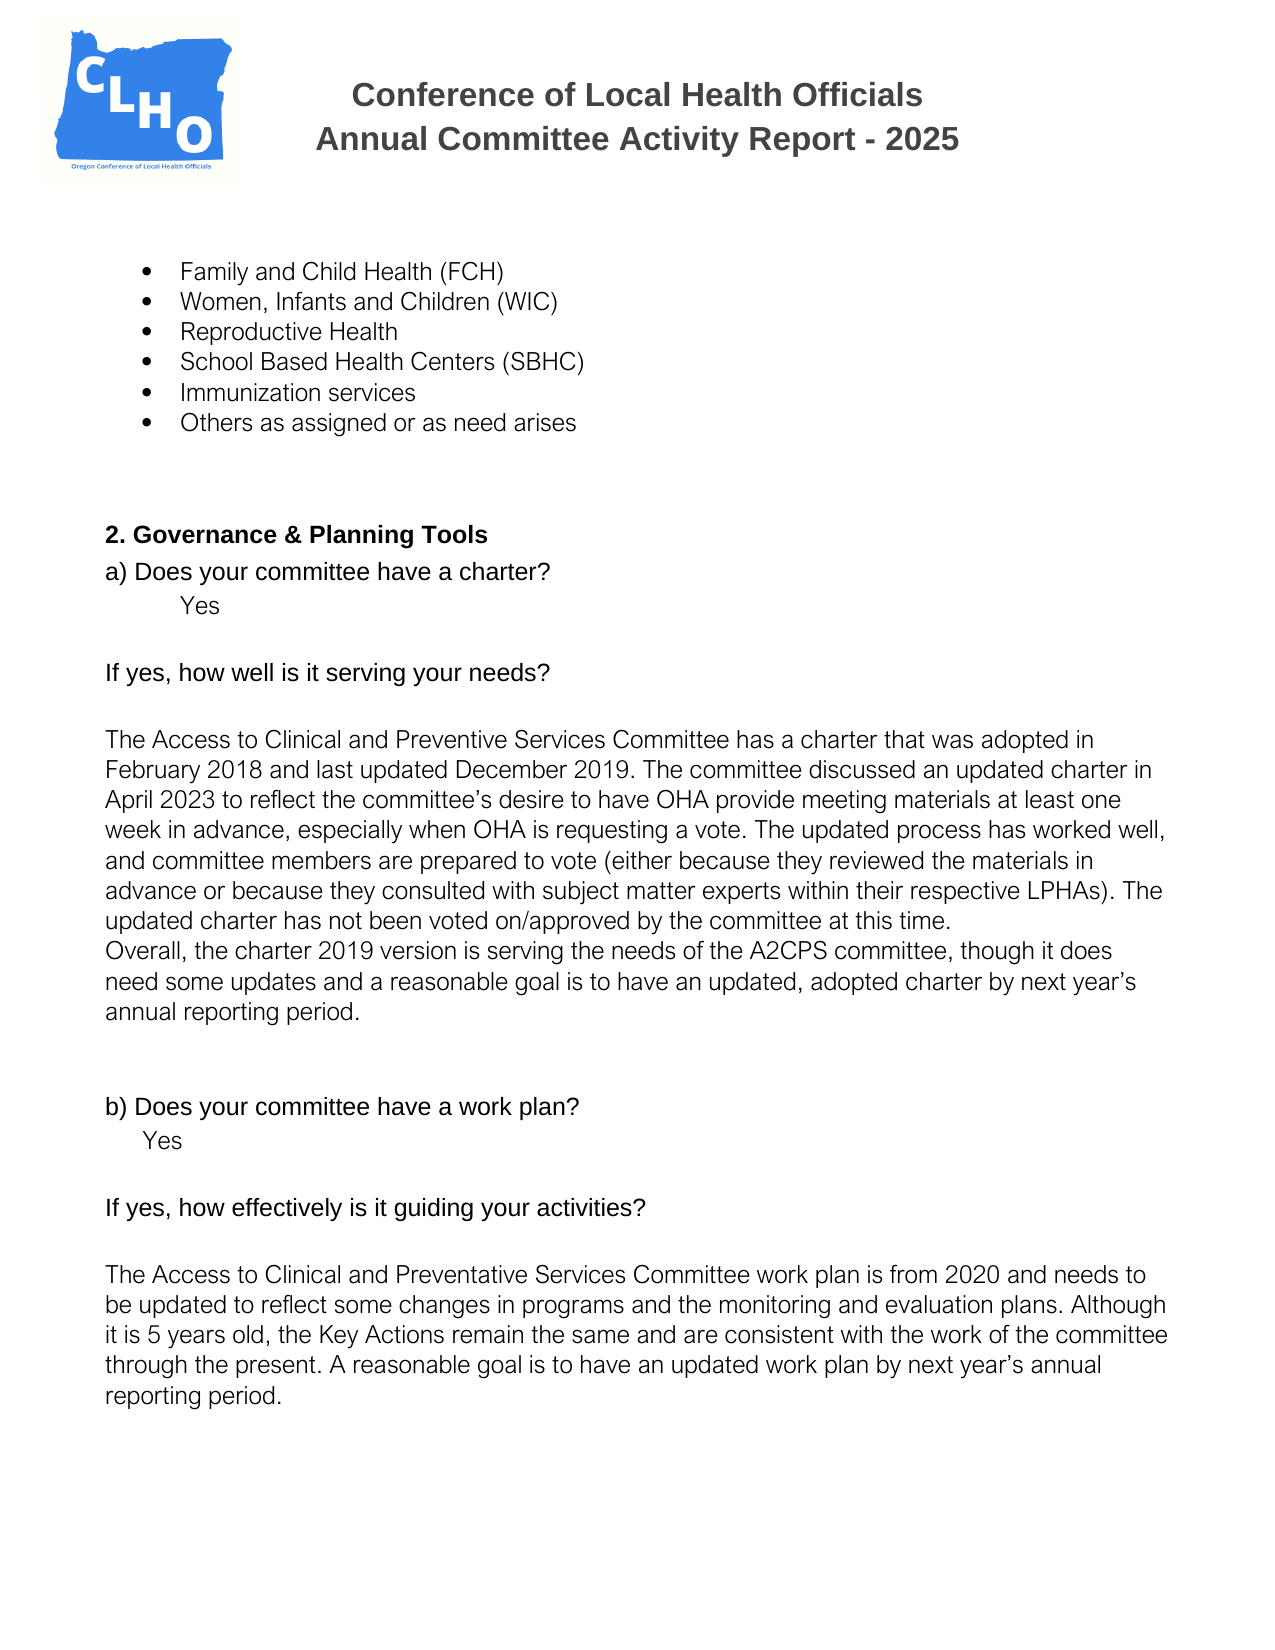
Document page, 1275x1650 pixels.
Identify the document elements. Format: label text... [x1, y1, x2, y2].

text Yes [105, 590, 1170, 620]
picture [42, 15, 243, 187]
list Women, Infants and Children (WIC) [142, 286, 1170, 316]
text If yes, how well is it serving your needs? [105, 658, 1170, 686]
list Family and Child Health (FCH) [142, 256, 1170, 286]
text Overall, the charter 2019 version is serving the needs of the A2CPS committee, though it does need some updates and a reasonable goal is to have an updated, adopted charter by next year’s annual reporting period. [105, 935, 1170, 1026]
list Reproductive Health [142, 316, 1170, 346]
text The Access to Clinical and Preventative Services Committee work plan is from 2020 and needs to be updated to reflect some changes in programs and the monitoring and evaluation plans. Although it is 5 years old, the Key Actions remain the same and are consistent with the work of the committee through the present. A reasonable goal is to have an updated work plan by next year’s annual reporting period. [105, 1259, 1170, 1410]
list Yes [142, 1125, 1170, 1155]
list School Based Health Centers (SBHC) [142, 346, 1170, 376]
list Others as assigned or as need arises [142, 407, 1170, 437]
text b) Does your committee have a work plan? [105, 1092, 1170, 1121]
text a) Does your committee have a charter? [105, 557, 1170, 586]
list Immunization services [142, 376, 1170, 407]
subtitle 2. Governance & Planning Tools [105, 520, 1170, 548]
text If yes, how effectively is it guiding your activities? [105, 1193, 1170, 1221]
text The Access to Clinical and Preventive Services Committee has a charter that was adopted in February 2018 and last updated December 2019. The committee discussed an updated charter in April 2023 to reflect the committee’s desire to have OHA provide meeting materials at least one week in advance, especially when OHA is requesting a vote. The updated process has worked well, and committee members are prepared to vote (either because they reviewed the materials in advance or because they consulted with subject matter experts within their respective LPHAs). The updated charter has not been voted on/approved by the committee at this time. [105, 724, 1170, 935]
